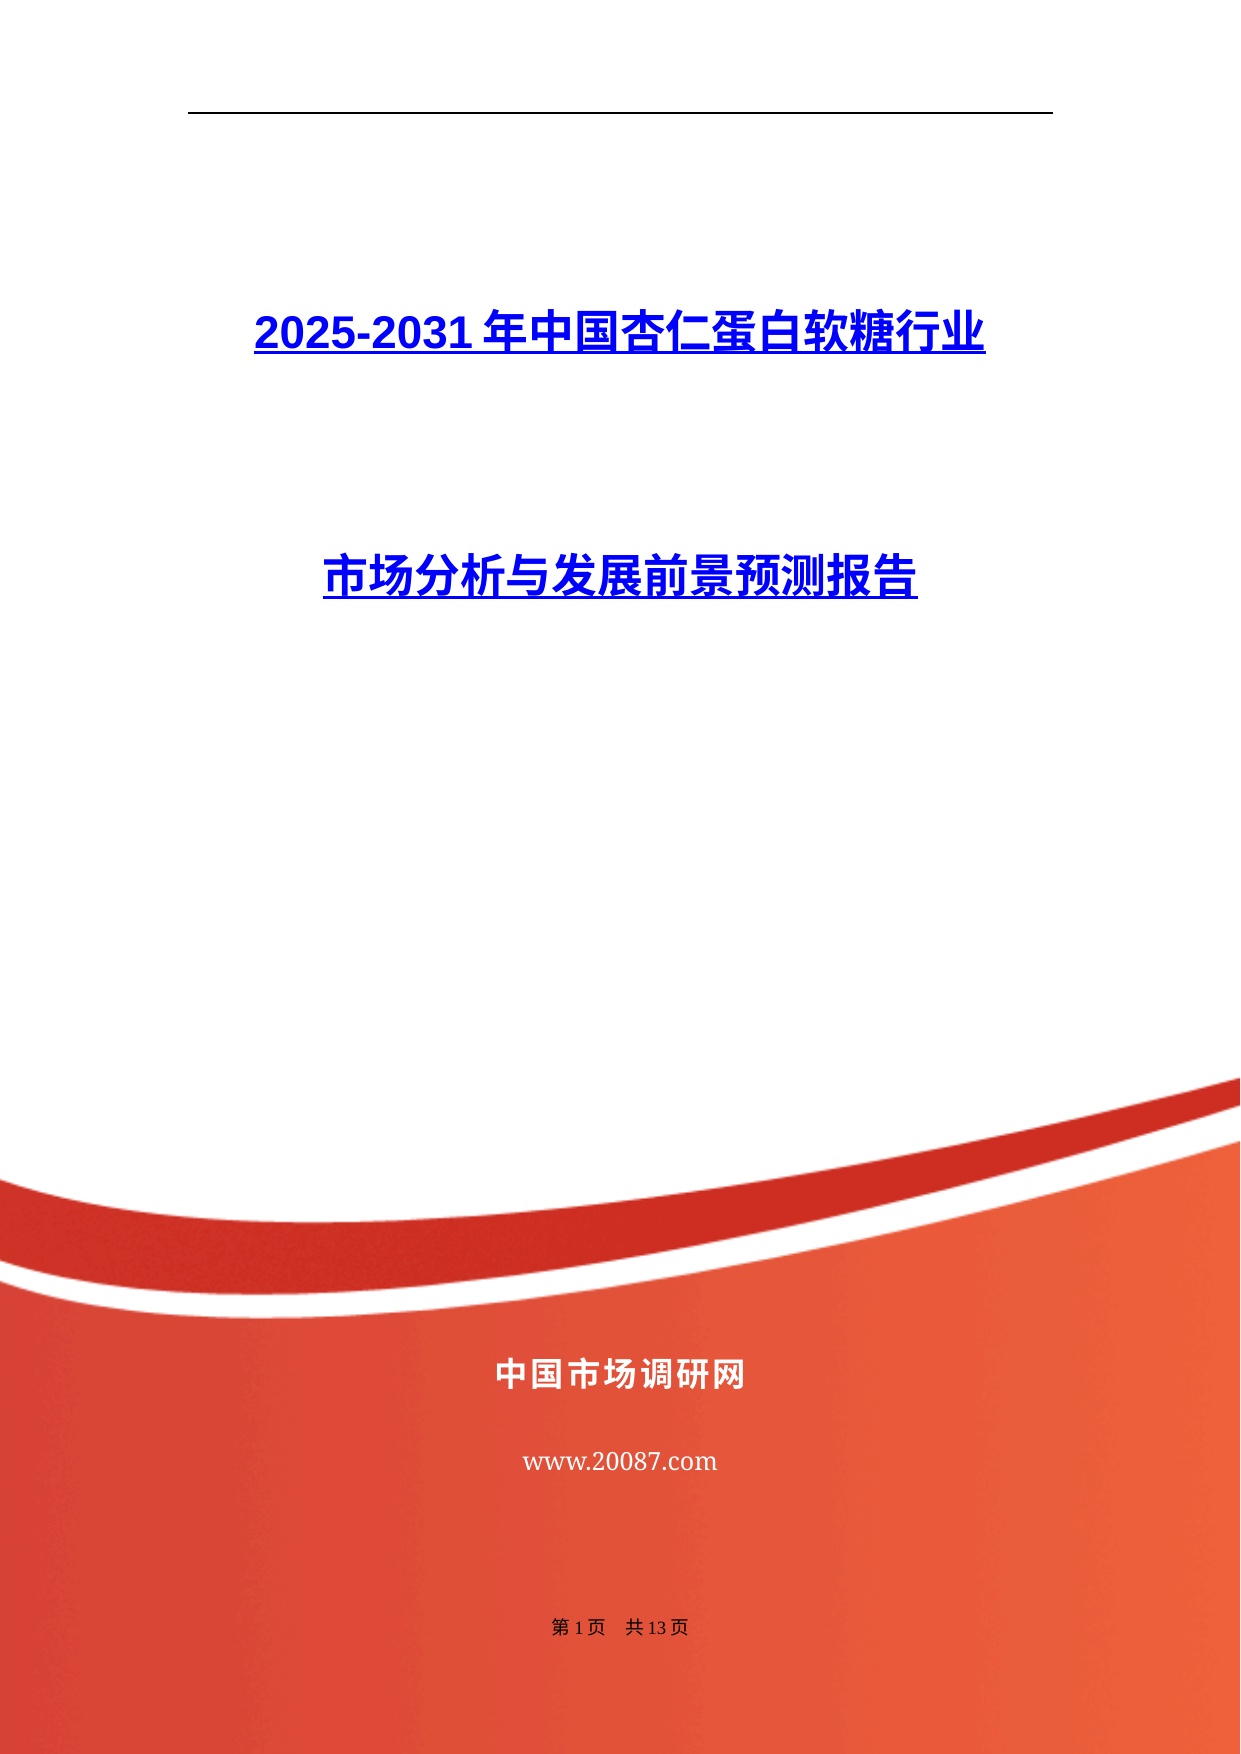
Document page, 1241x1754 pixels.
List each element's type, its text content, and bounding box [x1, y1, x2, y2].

picture [0, 1006, 1241, 1754]
subtitle 中国市场调研网 [187, 1339, 1053, 1404]
text www.20087.com [187, 1428, 1053, 1493]
table_header 2025-2031年中国杏仁蛋白软糖行业市场分析与发展前景预测报告 [188, 207, 1053, 773]
